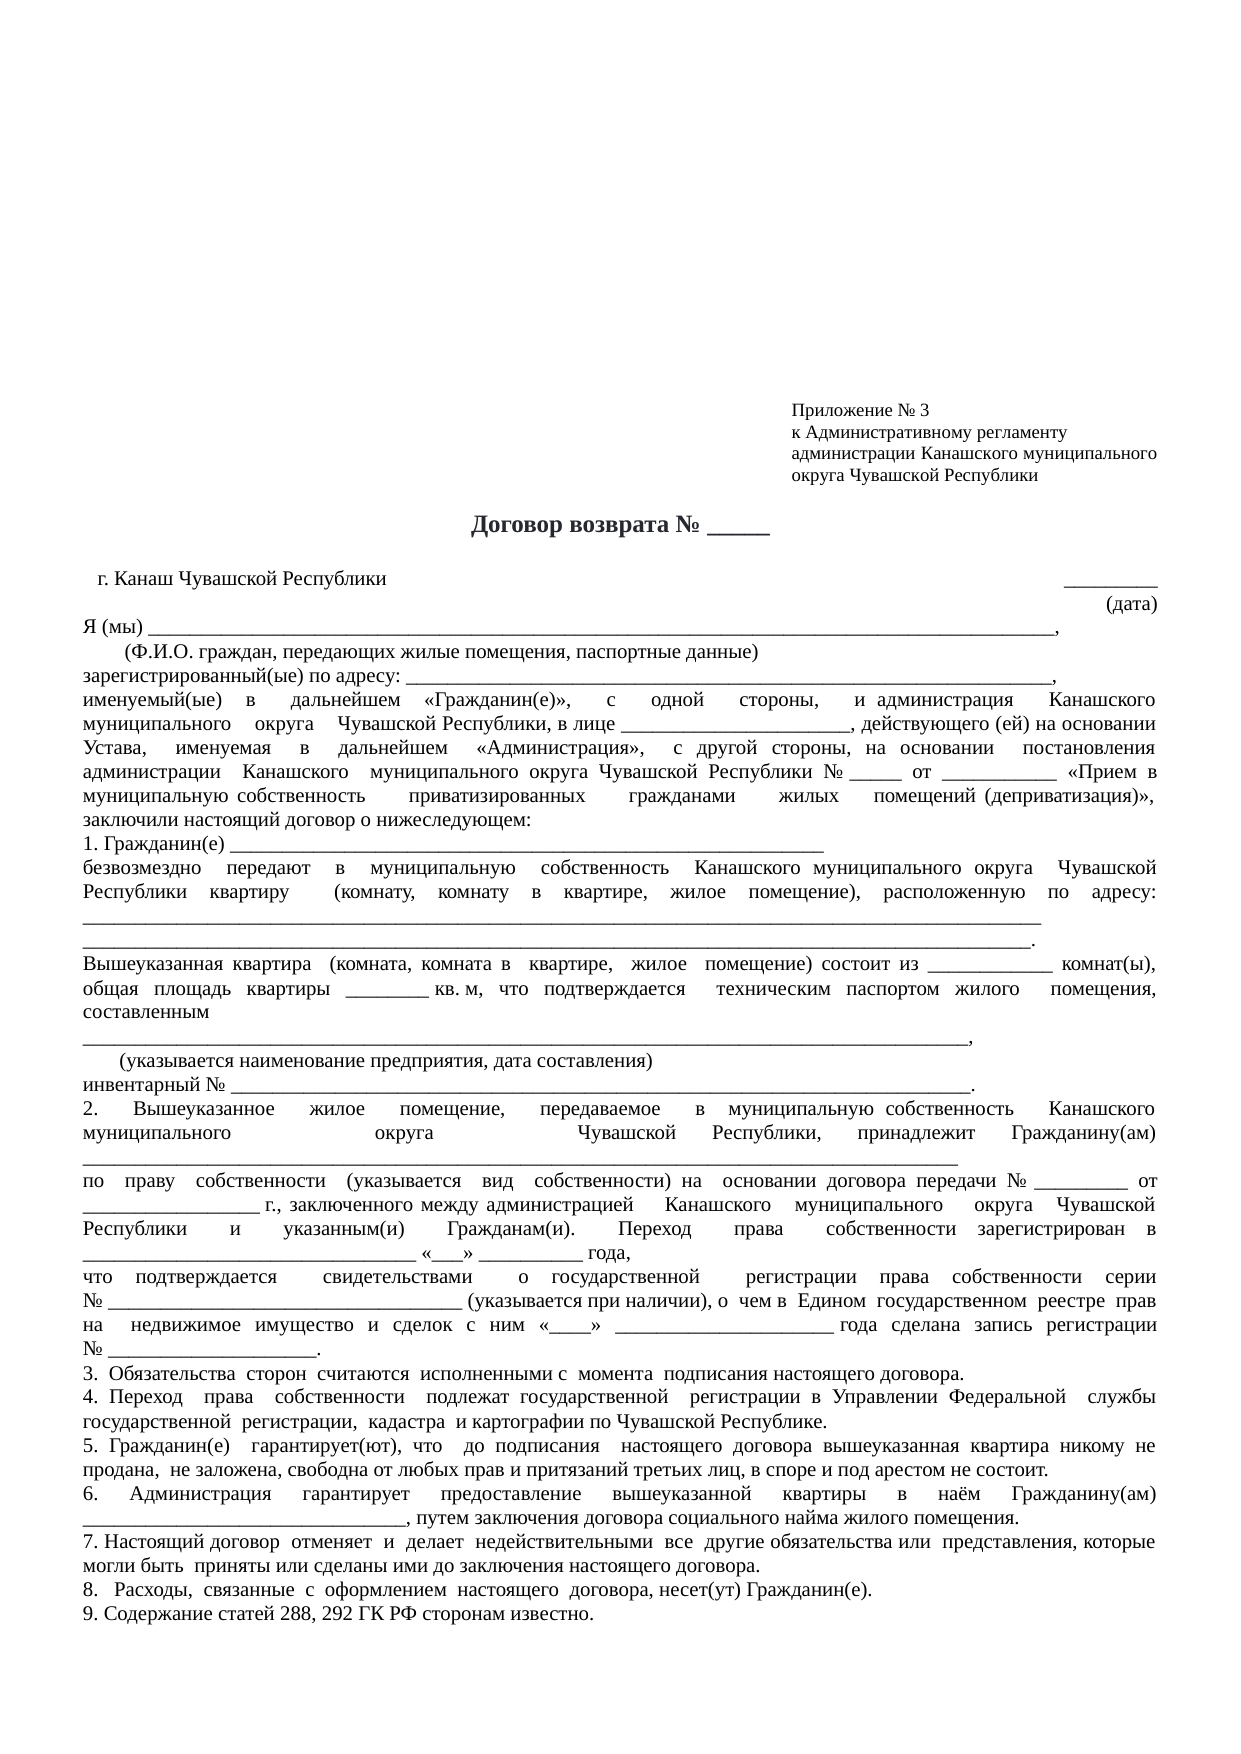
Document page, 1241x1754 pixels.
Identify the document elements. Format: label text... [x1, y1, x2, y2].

text ___________________________________________________________________________________________. [83, 927, 1157, 951]
text именуемый(ые) в дальнейшем «Гражданин(е)», с одной стороны, и администрация Канашского муниципального округа Чувашской Республики, в лице ______________________, действующего (ей) на основании Устава, именуемая в дальнейшем «Администрация», с другой стороны, на основании постановления администрации Канашского муниципального округа Чувашской Республики № _____ от ___________ «Прием в муниципальную собственность приватизированных гражданами жилых помещений (деприватизация)», заключили настоящий договор о нижеследующем: [83, 687, 1157, 831]
text 2. Вышеуказанное жилое помещение, передаваемое в муниципальную собственность Канашского муниципального округа Чувашской Республики, принадлежит Гражданину(ам) ____________________________________________________________________________________ [83, 1096, 1157, 1168]
text Я (мы) _______________________________________________________________________________________, [83, 614, 1157, 638]
text 1. Гражданин(е) _________________________________________________________ [83, 831, 1157, 855]
text (указывается наименование предприятия, дата составления) [83, 1048, 1157, 1072]
text инвентарный № _______________________________________________________________________. [83, 1072, 1157, 1096]
text безвозмездно передают в муниципальную собственность Канашского муниципального округа Чувашской Республики квартиру (комнату, комнату в квартире, жилое помещение), расположенную по адресу: ____________________________________________________________________________________________ [83, 855, 1157, 927]
text по праву собственности (указывается вид собственности) на основании договора передачи № _________ от _________________ г., заключенного между администрацией Канашского муниципального округа Чувашской Республики и указанным(и) Гражданам(и). Переход права собственности зарегистрирован в ________________________________ «___» __________ года, [83, 1168, 1157, 1264]
text 9. Содержание статей 288, 292 ГК РФ сторонам известно. [83, 1601, 1157, 1625]
text 5. Гражданин(е) гарантирует(ют), что до подписания настоящего договора вышеуказанная квартира никому не продана, не заложена, свободна от любых прав и притязаний третьих лиц, в споре и под арестом не состоит. [83, 1433, 1157, 1481]
text Вышеуказанная квартира (комната, комната в квартире, жилое помещение) состоит из ____________ комнат(ы), общая площадь квартиры ________ кв. м, что подтверждается техническим паспортом жилого помещения, составленным [83, 951, 1157, 1023]
text 3. Обязательства сторон считаются исполненными с момента подписания настоящего договора. [83, 1360, 1157, 1384]
text Договор возврата № _____ [83, 509, 1157, 538]
text 7. Настоящий договор отменяет и делает недействительными все другие обязательства или представления, которые могли быть приняты или сделаны ими до заключения настоящего договора. [83, 1529, 1157, 1577]
text 4. Переход права собственности подлежат государственной регистрации в Управлении Федеральной службы государственной регистрации, кадастра и картографии по Чувашской Республике. [83, 1384, 1157, 1433]
text что подтверждается свидетельствами о государственной регистрации права собственности серии № __________________________________ (указывается при наличии), о чем в Едином государственном реестре прав на недвижимое имущество и сделок с ним «____» _____________________ года сделана запись регистрации № ____________________. [83, 1264, 1157, 1360]
text (Ф.И.О. граждан, передающих жилые помещения, паспортные данные) [83, 638, 1157, 663]
text Приложение № 3 [791, 399, 1157, 421]
text зарегистрированный(ые) по адресу: ______________________________________________________________, [83, 663, 1157, 687]
text _____________________________________________________________________________________, [83, 1023, 1157, 1048]
text 6. Администрация гарантирует предоставление вышеуказанной квартиры в наём Гражданину(ам) _______________________________, путем заключения договора социального найма жилого помещения. [83, 1481, 1157, 1529]
text к Административному регламенту [791, 421, 1157, 442]
text администрации Канашского муниципального округа Чувашской Республики [791, 442, 1157, 485]
text г. Канаш Чувашской Республики _________ (дата) [83, 566, 1157, 614]
text 8. Расходы, связанные с оформлением настоящего договора, несет(ут) Гражданин(е). [83, 1577, 1157, 1601]
